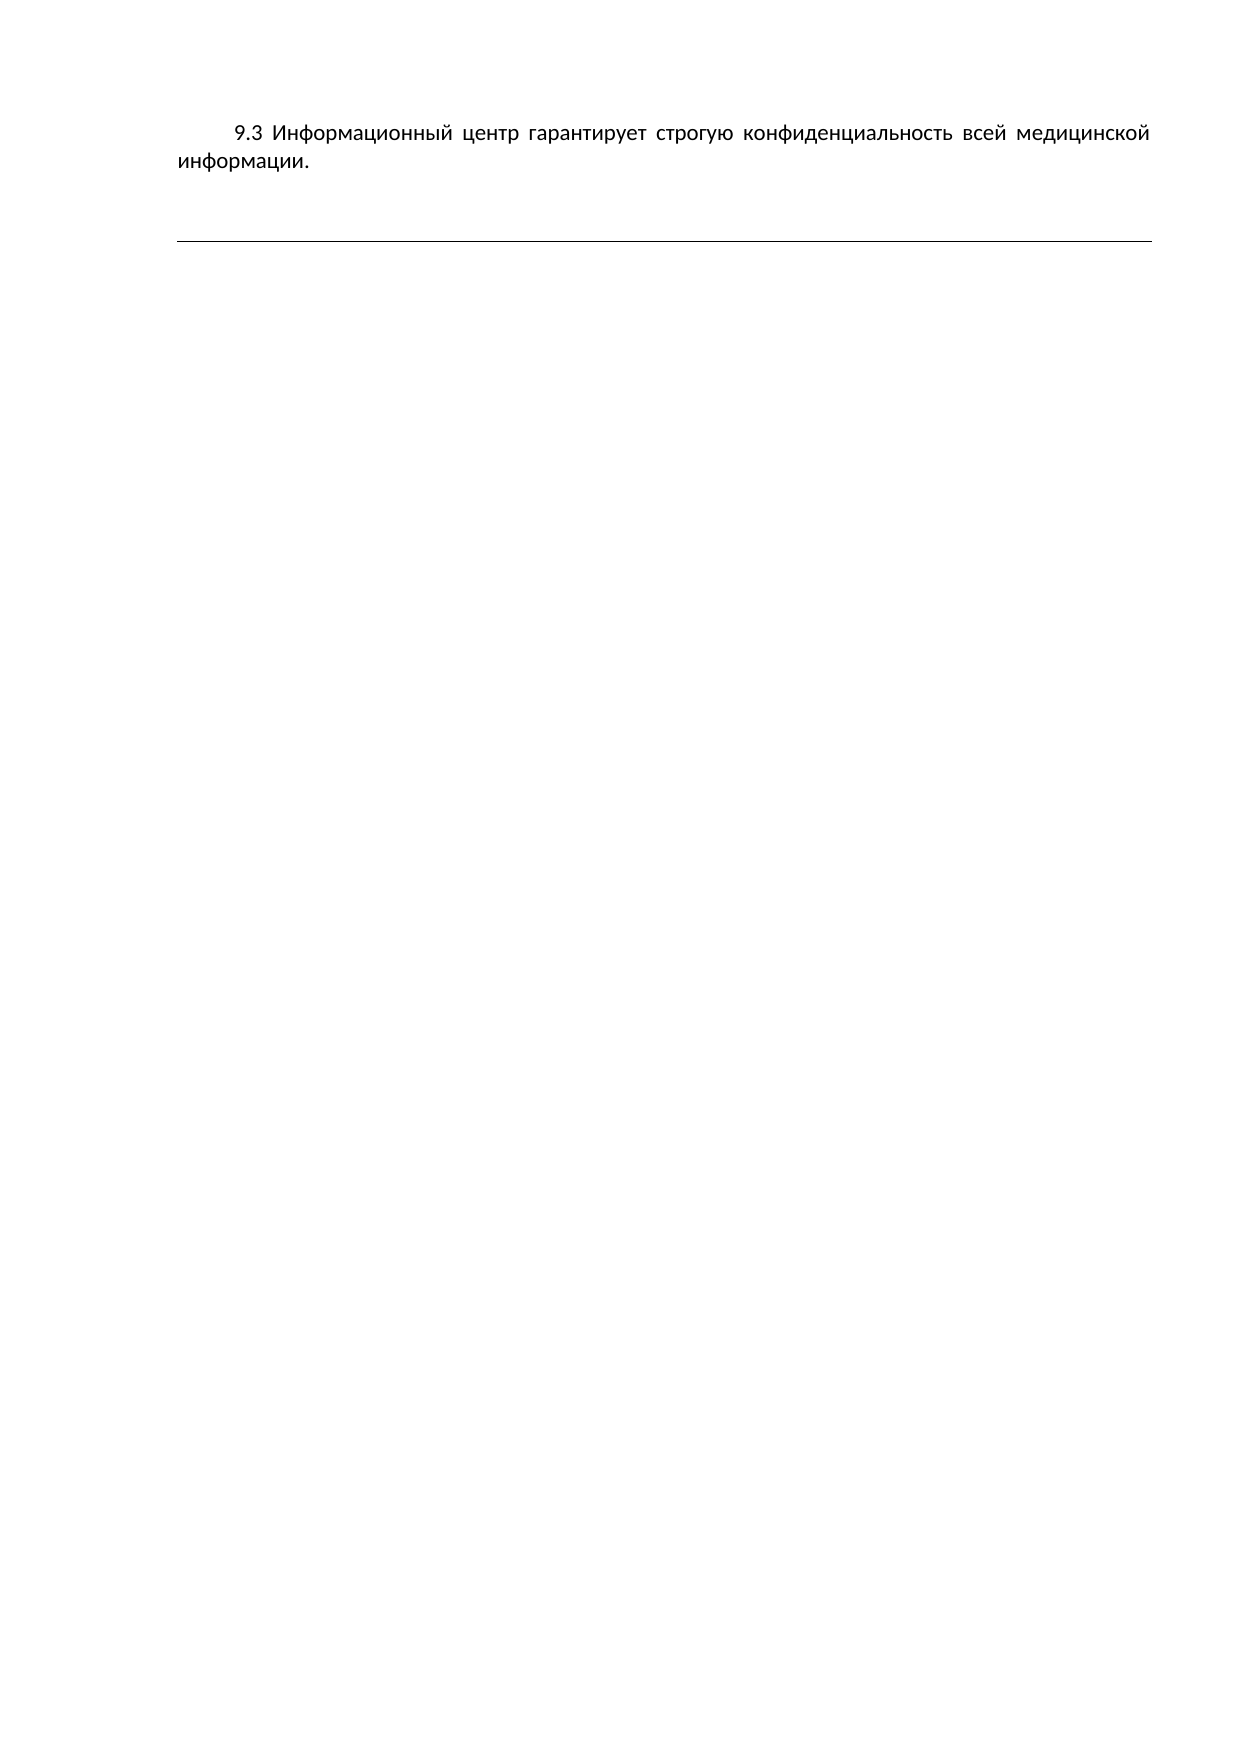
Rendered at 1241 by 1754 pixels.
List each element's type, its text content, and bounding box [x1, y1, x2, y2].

text 9.3 Информационный центр гарантирует строгую конфиденциальность всей медицинской информации. [177, 118, 1152, 174]
